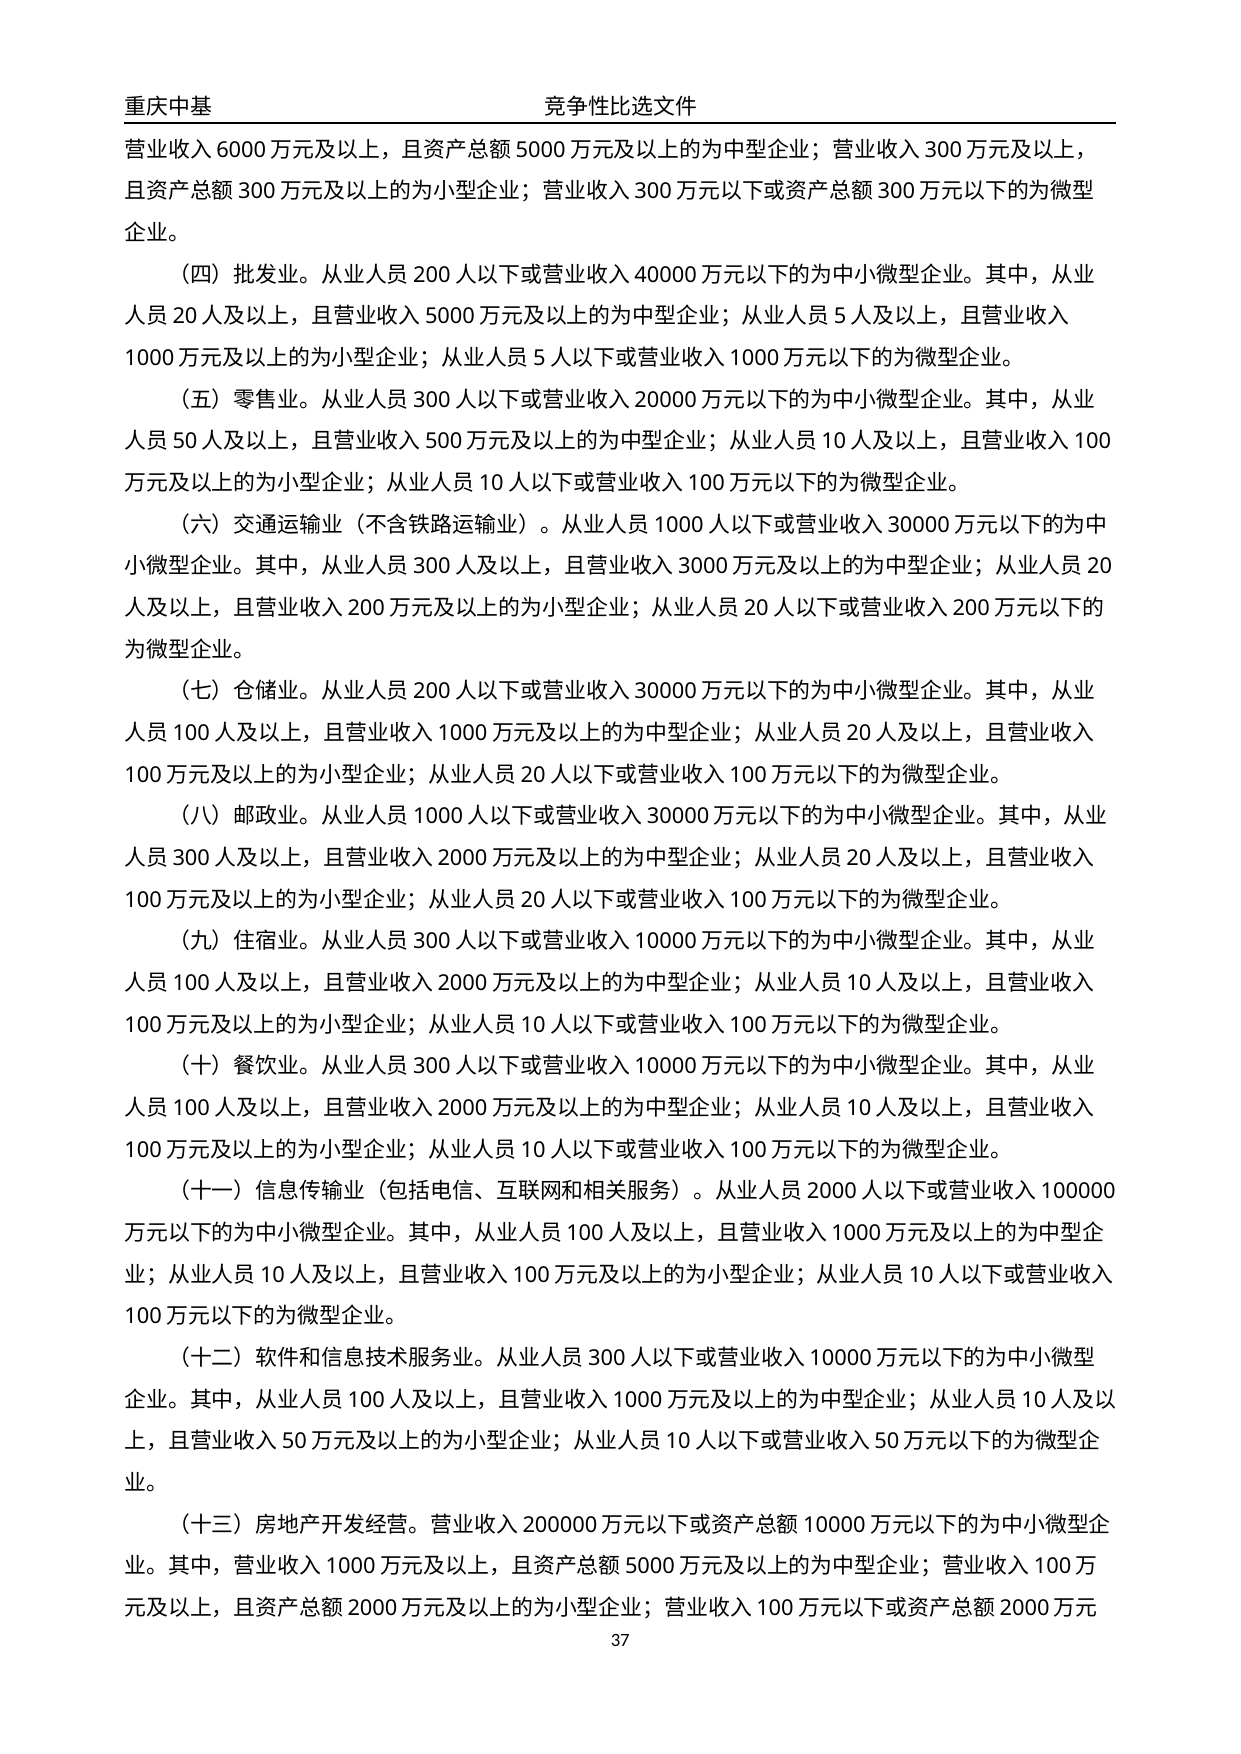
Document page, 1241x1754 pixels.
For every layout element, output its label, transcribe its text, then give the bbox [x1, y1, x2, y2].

text （五）零售业。从业人员300人以下或营业收入20000万元以下的为中小微型企业。其中，从业人员50人及以上，且营业收入500万元及以上的为中型企业；从业人员10人及以上，且营业收入100万元及以上的为小型企业；从业人员10人以下或营业收入100万元以下的为微型企业。 [124, 374, 1116, 499]
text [124, 124, 1116, 249]
text （十二）软件和信息技术服务业。从业人员300人以下或营业收入10000万元以下的为中小微型企业。其中，从业人员100人及以上，且营业收入1000万元及以上的为中型企业；从业人员10人及以上，且营业收入50万元及以上的为小型企业；从业人员10人以下或营业收入50万元以下的为微型企业。 [124, 1332, 1116, 1499]
text （四）批发业。从业人员200人以下或营业收入40000万元以下的为中小微型企业。其中，从业人员20人及以上，且营业收入5000万元及以上的为中型企业；从业人员5人及以上，且营业收入1000万元及以上的为小型企业；从业人员5人以下或营业收入1000万元以下的为微型企业。 [124, 249, 1116, 374]
text （九）住宿业。从业人员300人以下或营业收入10000万元以下的为中小微型企业。其中，从业人员100人及以上，且营业收入2000万元及以上的为中型企业；从业人员10人及以上，且营业收入100万元及以上的为小型企业；从业人员10人以下或营业收入100万元以下的为微型企业。 [124, 916, 1116, 1041]
text （十）餐饮业。从业人员300人以下或营业收入10000万元以下的为中小微型企业。其中，从业人员100人及以上，且营业收入2000万元及以上的为中型企业；从业人员10人及以上，且营业收入100万元及以上的为小型企业；从业人员10人以下或营业收入100万元以下的为微型企业。 [124, 1041, 1116, 1166]
text （十一）信息传输业（包括电信、互联网和相关服务）。从业人员2000人以下或营业收入100000万元以下的为中小微型企业。其中，从业人员100人及以上，且营业收入1000万元及以上的为中型企业；从业人员10人及以上，且营业收入100万元及以上的为小型企业；从业人员10人以下或营业收入100万元以下的为微型企业。 [124, 1166, 1116, 1332]
text （七）仓储业。从业人员200人以下或营业收入30000万元以下的为中小微型企业。其中，从业人员100人及以上，且营业收入1000万元及以上的为中型企业；从业人员20人及以上，且营业收入100万元及以上的为小型企业；从业人员20人以下或营业收入100万元以下的为微型企业。 [124, 666, 1116, 791]
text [124, 1499, 1116, 1624]
text （六）交通运输业（不含铁路运输业）。从业人员1000人以下或营业收入30000万元以下的为中小微型企业。其中，从业人员300人及以上，且营业收入3000万元及以上的为中型企业；从业人员20人及以上，且营业收入200万元及以上的为小型企业；从业人员20人以下或营业收入200万元以下的为微型企业。 [124, 499, 1116, 666]
text （八）邮政业。从业人员1000人以下或营业收入30000万元以下的为中小微型企业。其中，从业人员300人及以上，且营业收入2000万元及以上的为中型企业；从业人员20人及以上，且营业收入100万元及以上的为小型企业；从业人员20人以下或营业收入100万元以下的为微型企业。 [124, 791, 1116, 916]
